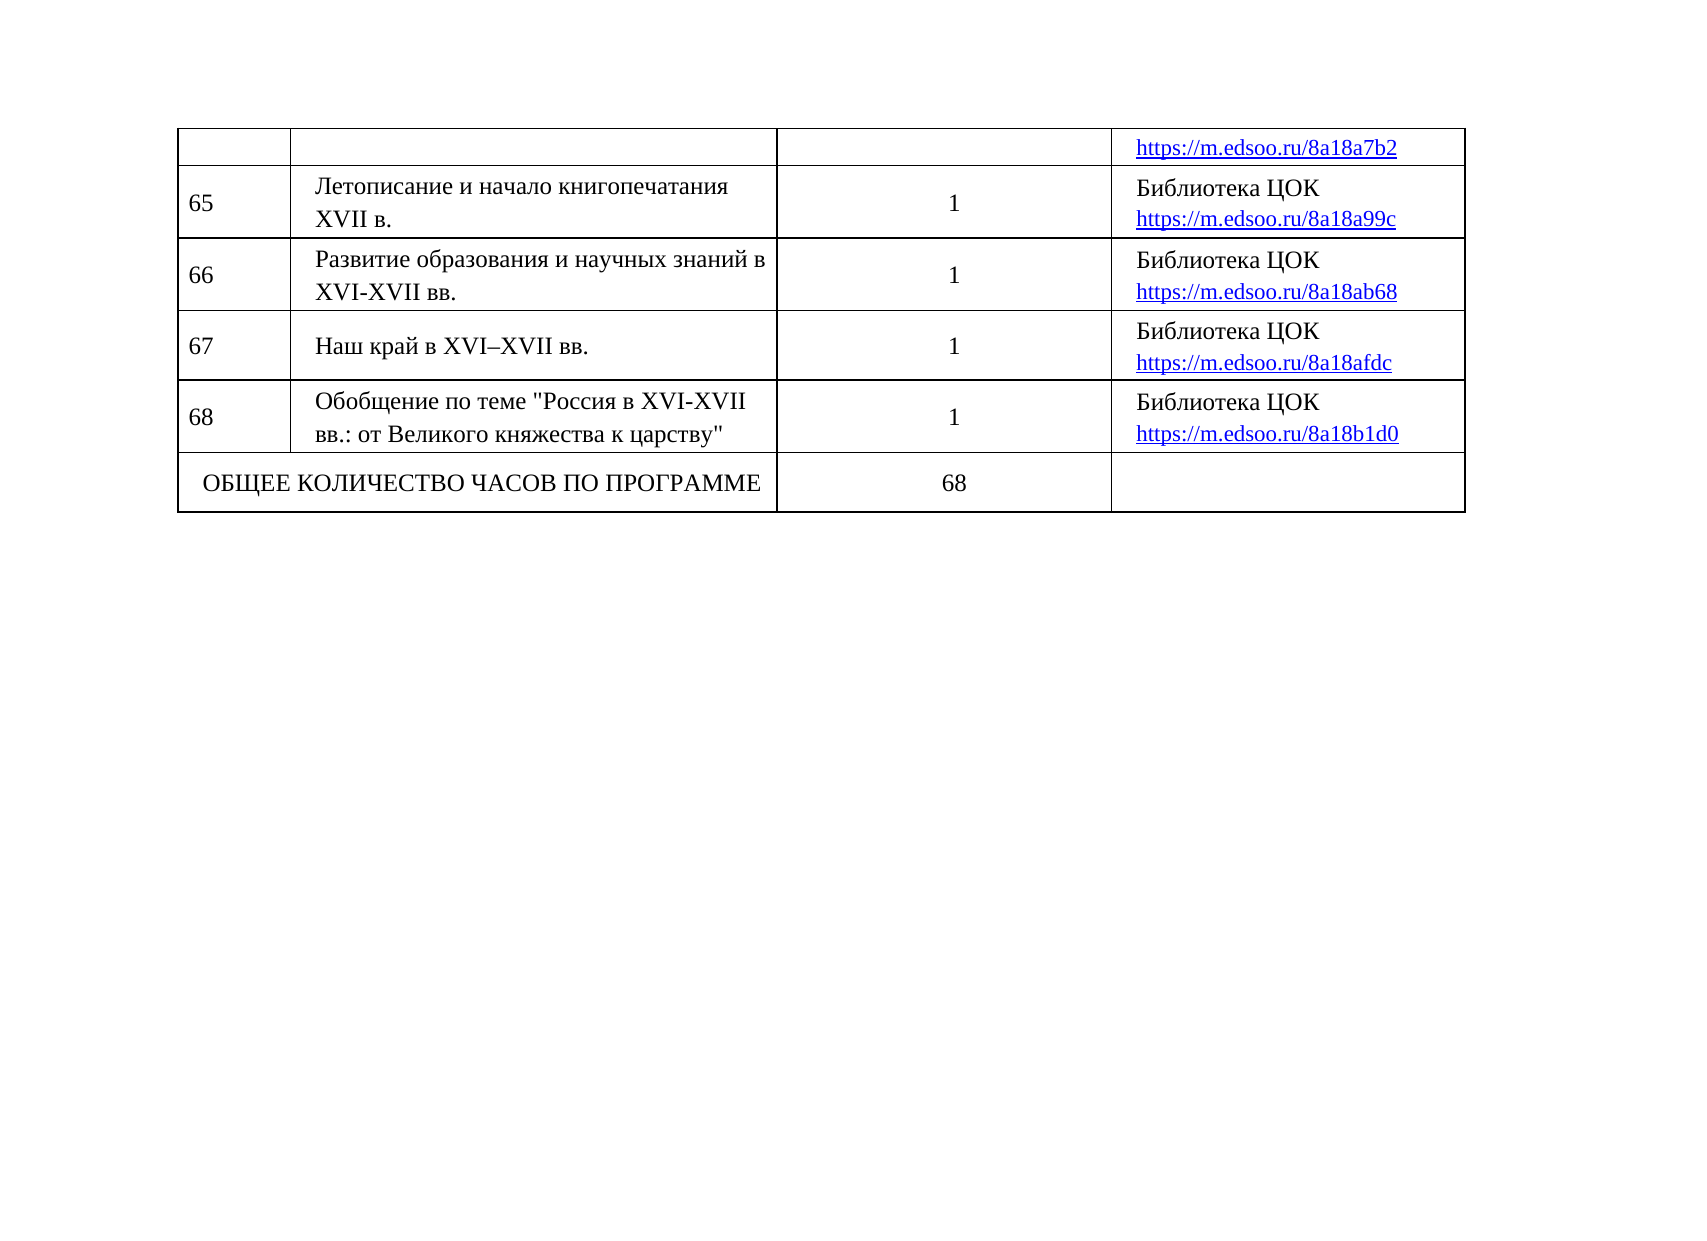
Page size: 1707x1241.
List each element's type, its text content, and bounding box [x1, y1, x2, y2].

table_cell 64 [179, 129, 290, 165]
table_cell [1112, 129, 1464, 165]
table_cell ОБЩЕЕ КОЛИЧЕСТВО ЧАСОВ ПО ПРОГРАММЕ [179, 453, 776, 511]
table_cell Обобщение по теме "Россия в XVI-XVII вв.: от Великого княжества к царству" [291, 381, 776, 451]
table_cell 65 [179, 166, 290, 237]
table_cell Библиотека ЦОК https://m.edsoo.ru/8a18b1d0 [1112, 381, 1464, 451]
table_cell 68 [179, 381, 290, 451]
table_cell Библиотека ЦОК https://m.edsoo.ru/8a18afdc [1112, 311, 1464, 379]
table_cell Развитие образования и научных знаний в XVI-XVII вв. [291, 239, 776, 309]
table_cell 1 [778, 311, 1111, 379]
table_cell Летописание и начало книгопечатания XVII в. [291, 166, 776, 237]
table_cell Библиотека ЦОК https://m.edsoo.ru/8a18ab68 [1112, 239, 1464, 309]
table_cell Наш край в XVI‒XVII вв. [291, 311, 776, 379]
table_cell 66 [179, 239, 290, 309]
table_cell 67 [179, 311, 290, 379]
table_cell 1 [778, 166, 1111, 237]
table_cell 1 [778, 381, 1111, 451]
table_cell [1112, 453, 1464, 511]
table_cell 1 [778, 129, 1111, 165]
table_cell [291, 129, 776, 165]
table_cell Библиотека ЦОК https://m.edsoo.ru/8a18a99c [1112, 166, 1464, 237]
table_cell 68 [778, 453, 1111, 511]
table_cell 1 [778, 239, 1111, 309]
